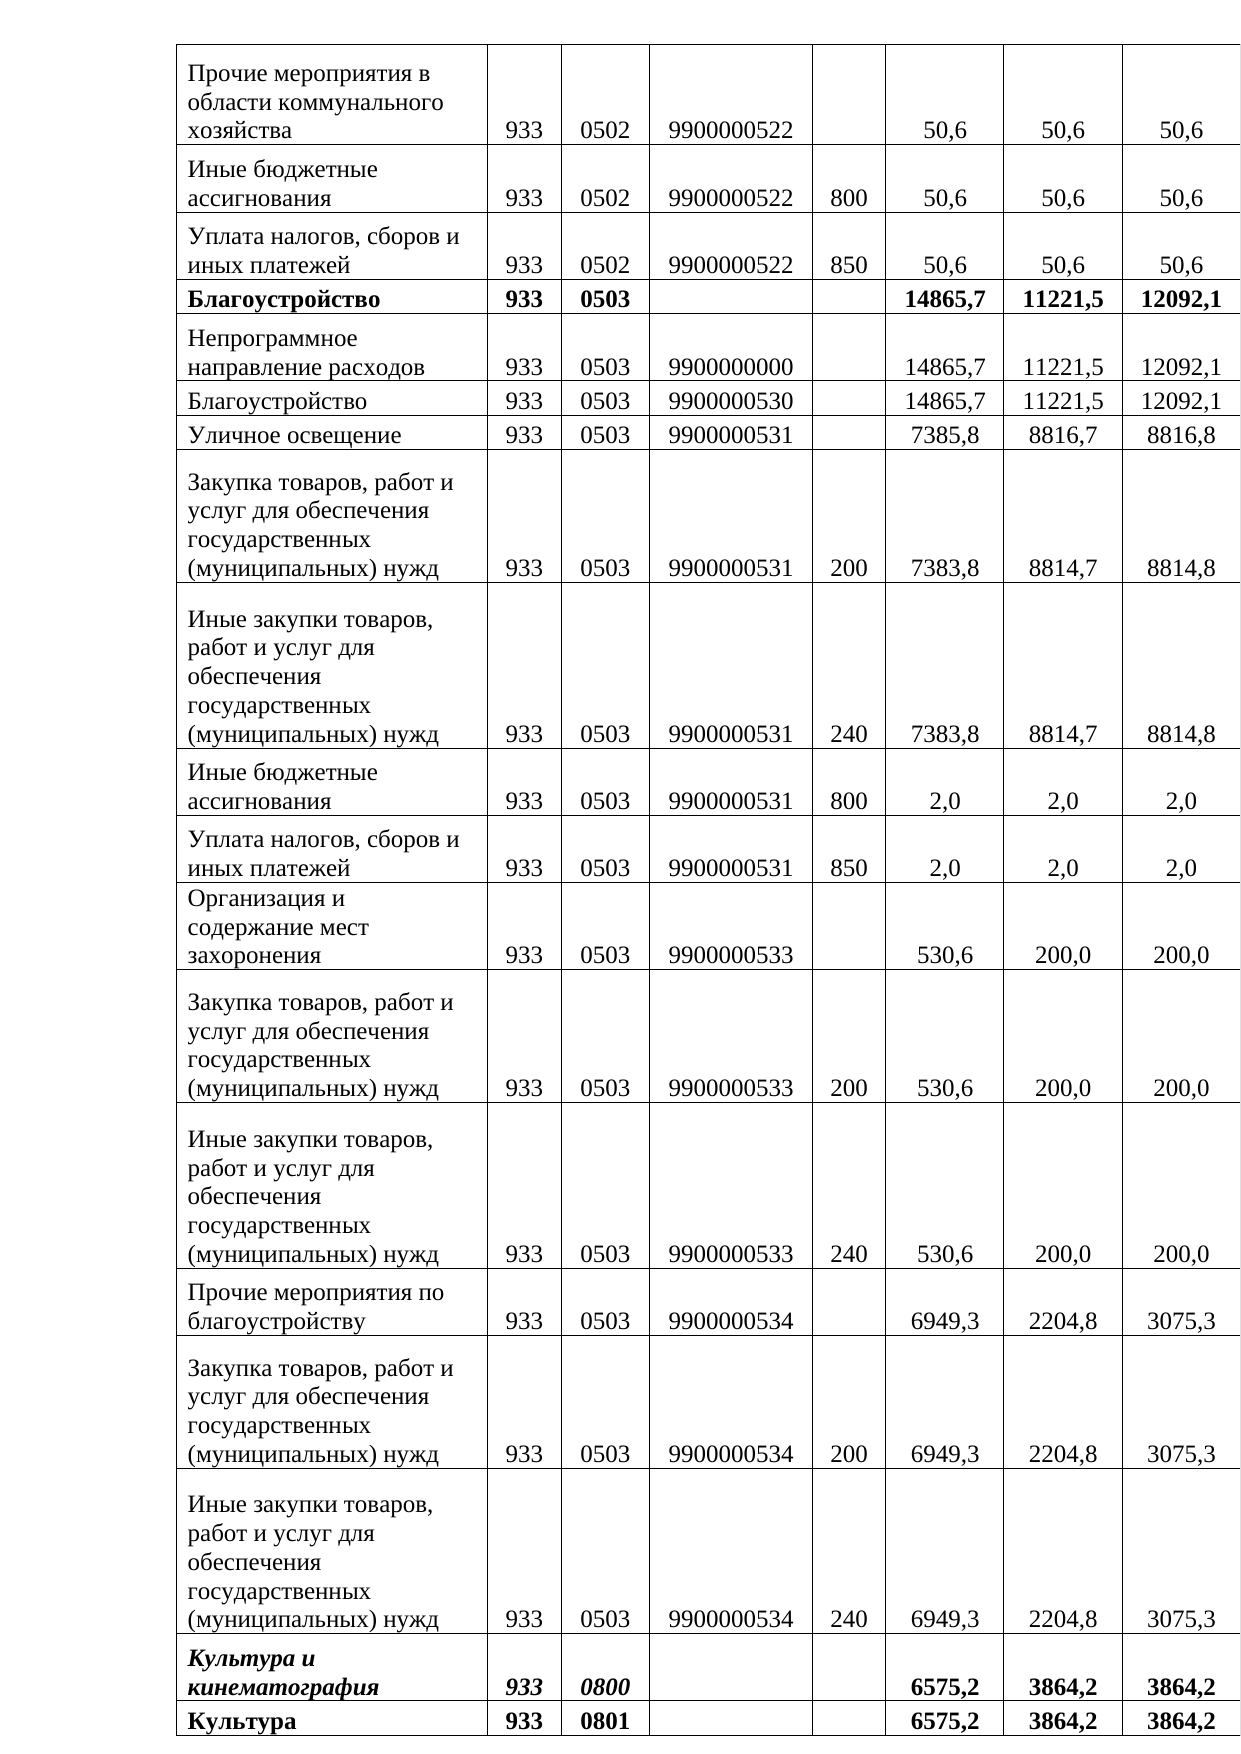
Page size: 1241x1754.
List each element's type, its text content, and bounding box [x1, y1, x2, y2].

table_cell 0503 [562, 1103, 649, 1268]
table_cell Уличное освещение [177, 416, 487, 449]
table_cell 2,0 [1004, 816, 1122, 882]
table_cell 0503 [562, 1269, 649, 1335]
table_cell Иные закупки товаров, работ и услуг для обеспечения государственных (муниципальных) нужд [177, 1103, 487, 1268]
table_cell Иные бюджетные ассигнования [177, 145, 487, 212]
table_cell 9900000531 [650, 816, 812, 882]
table_cell [813, 381, 885, 415]
table_cell 3864,2 [1123, 1634, 1240, 1700]
table_cell 933 [488, 213, 561, 279]
table_cell 9900000533 [650, 970, 812, 1102]
table_cell 50,6 [1004, 45, 1122, 144]
table_cell 200,0 [1004, 883, 1122, 969]
table_cell 9900000531 [650, 749, 812, 815]
table_cell 50,6 [1123, 145, 1240, 212]
table_cell 0503 [562, 816, 649, 882]
table_cell 530,6 [886, 883, 1003, 969]
table_cell 8814,7 [1004, 583, 1122, 747]
table_cell 2204,8 [1004, 1469, 1122, 1633]
table_cell Культура и кинематография [177, 1634, 487, 1700]
table_cell 200,0 [1004, 1103, 1122, 1268]
table_cell 14865,7 [886, 314, 1003, 380]
table_cell 850 [813, 213, 885, 279]
table_cell 2,0 [886, 816, 1003, 882]
table_cell 9900000531 [650, 583, 812, 747]
table_cell 240 [813, 1103, 885, 1268]
table_cell 14865,7 [886, 280, 1003, 313]
table_cell Закупка товаров, работ и услуг для обеспечения государственных (муниципальных) нужд [177, 970, 487, 1102]
table_cell Уплата налогов, сборов и иных платежей [177, 213, 487, 279]
table_cell 0503 [562, 883, 649, 969]
table_cell 2204,8 [1004, 1336, 1122, 1468]
table_cell 50,6 [886, 145, 1003, 212]
table_cell 0503 [562, 1469, 649, 1633]
table_cell 8814,7 [1004, 450, 1122, 582]
table_cell 933 [488, 1336, 561, 1468]
table_cell Благоустройство [177, 381, 487, 415]
table_cell [813, 1634, 885, 1700]
table_cell Культура [177, 1701, 487, 1735]
table_cell 0503 [562, 416, 649, 449]
table_cell 8814,8 [1123, 450, 1240, 582]
table_cell 240 [813, 583, 885, 747]
table_cell 9900000534 [650, 1469, 812, 1633]
table_cell 12092,1 [1123, 381, 1240, 415]
table_cell 3864,2 [1004, 1701, 1122, 1735]
table_cell 200,0 [1123, 970, 1240, 1102]
table_cell 11221,5 [1004, 280, 1122, 313]
table_cell [813, 280, 885, 313]
table_cell 0503 [562, 450, 649, 582]
table_cell 933 [488, 416, 561, 449]
table_cell 200 [813, 450, 885, 582]
table_cell 933 [488, 816, 561, 882]
table_cell 8816,8 [1123, 416, 1240, 449]
table_cell Непрограммное направление расходов [177, 314, 487, 380]
table_cell 933 [488, 381, 561, 415]
table_cell 9900000533 [650, 883, 812, 969]
table_cell 0502 [562, 145, 649, 212]
table_cell 9900000531 [650, 416, 812, 449]
table_cell 3864,2 [1123, 1701, 1240, 1735]
table_cell 933 [488, 1634, 561, 1700]
table_cell 50,6 [1004, 145, 1122, 212]
table_cell Благоустройство [177, 280, 487, 313]
table_cell 8814,8 [1123, 583, 1240, 747]
table_cell 0503 [562, 1336, 649, 1468]
table_cell 933 [488, 749, 561, 815]
table_cell 2204,8 [1004, 1269, 1122, 1335]
table_cell 2,0 [1123, 816, 1240, 882]
table_cell 9900000522 [650, 45, 812, 144]
table_cell 9900000534 [650, 1336, 812, 1468]
table_cell 8816,7 [1004, 416, 1122, 449]
table_cell [650, 1634, 812, 1700]
table_cell [650, 280, 812, 313]
table_cell 933 [488, 1469, 561, 1633]
table_cell [813, 1269, 885, 1335]
table_cell 0503 [562, 314, 649, 380]
table_cell Иные бюджетные ассигнования [177, 749, 487, 815]
table_cell 50,6 [1004, 213, 1122, 279]
table_cell Иные закупки товаров, работ и услуг для обеспечения государственных (муниципальных) нужд [177, 583, 487, 747]
table_cell 7383,8 [886, 450, 1003, 582]
table_cell 933 [488, 883, 561, 969]
table_cell [813, 45, 885, 144]
table_cell 200 [813, 1336, 885, 1468]
table_cell 2,0 [1004, 749, 1122, 815]
table_cell 200 [813, 970, 885, 1102]
table_cell 933 [488, 145, 561, 212]
table_cell 6949,3 [886, 1269, 1003, 1335]
table_cell 6949,3 [886, 1469, 1003, 1633]
table_cell 530,6 [886, 1103, 1003, 1268]
table_cell 933 [488, 1701, 561, 1735]
table_cell 0503 [562, 970, 649, 1102]
table_cell 200,0 [1123, 1103, 1240, 1268]
table_cell Закупка товаров, работ и услуг для обеспечения государственных (муниципальных) нужд [177, 1336, 487, 1468]
table_cell 9900000522 [650, 145, 812, 212]
table_cell 7383,8 [886, 583, 1003, 747]
table_cell 200,0 [1123, 883, 1240, 969]
table_cell 0503 [562, 583, 649, 747]
table_cell 3075,3 [1123, 1469, 1240, 1633]
table_cell 9900000533 [650, 1103, 812, 1268]
table_cell 800 [813, 145, 885, 212]
table_cell 7385,8 [886, 416, 1003, 449]
table_cell [813, 1701, 885, 1735]
table_cell Закупка товаров, работ и услуг для обеспечения государственных (муниципальных) нужд [177, 450, 487, 582]
table_cell Уплата налогов, сборов и иных платежей [177, 816, 487, 882]
table_cell 50,6 [1123, 45, 1240, 144]
table_cell 3075,3 [1123, 1269, 1240, 1335]
table_cell 50,6 [886, 45, 1003, 144]
table_cell 6575,2 [886, 1634, 1003, 1700]
table_cell 933 [488, 1103, 561, 1268]
table_cell 12092,1 [1123, 280, 1240, 313]
table_cell 9900000530 [650, 381, 812, 415]
table_cell 12092,1 [1123, 314, 1240, 380]
table_cell [650, 1701, 812, 1735]
table_cell 0800 [562, 1634, 649, 1700]
table_cell 6949,3 [886, 1336, 1003, 1468]
table_cell 9900000522 [650, 213, 812, 279]
table_cell 0801 [562, 1701, 649, 1735]
table_cell 0503 [562, 749, 649, 815]
table_cell 11221,5 [1004, 381, 1122, 415]
table_cell 3075,3 [1123, 1336, 1240, 1468]
table_cell 9900000534 [650, 1269, 812, 1335]
table_cell 530,6 [886, 970, 1003, 1102]
table_cell [813, 416, 885, 449]
table_cell 6575,2 [886, 1701, 1003, 1735]
table_cell [813, 314, 885, 380]
table_cell 933 [488, 970, 561, 1102]
table_cell 933 [488, 450, 561, 582]
table_cell 933 [488, 1269, 561, 1335]
table_cell 14865,7 [886, 381, 1003, 415]
table_cell Иные закупки товаров, работ и услуг для обеспечения государственных (муниципальных) нужд [177, 1469, 487, 1633]
table_cell Организация и содержание мест захоронения [177, 883, 487, 969]
table_cell 200,0 [1004, 970, 1122, 1102]
table_cell 50,6 [1123, 213, 1240, 279]
table_cell 0502 [562, 213, 649, 279]
table_cell 9900000000 [650, 314, 812, 380]
table_cell 2,0 [886, 749, 1003, 815]
table_cell 50,6 [886, 213, 1003, 279]
table_cell 0503 [562, 381, 649, 415]
table_cell 240 [813, 1469, 885, 1633]
table_cell 933 [488, 280, 561, 313]
table_cell 11221,5 [1004, 314, 1122, 380]
table_cell 0502 [562, 45, 649, 144]
table_cell 0503 [562, 280, 649, 313]
table_cell [813, 883, 885, 969]
table_cell 800 [813, 749, 885, 815]
table_cell 850 [813, 816, 885, 882]
table_cell 933 [488, 314, 561, 380]
table_cell 2,0 [1123, 749, 1240, 815]
table_cell 9900000531 [650, 450, 812, 582]
table_cell Прочие мероприятия по благоустройству [177, 1269, 487, 1335]
table_cell 3864,2 [1004, 1634, 1122, 1700]
table_cell Прочие мероприятия в области коммунального хозяйства [177, 45, 487, 144]
table_cell 933 [488, 583, 561, 747]
table_cell 933 [488, 45, 561, 144]
